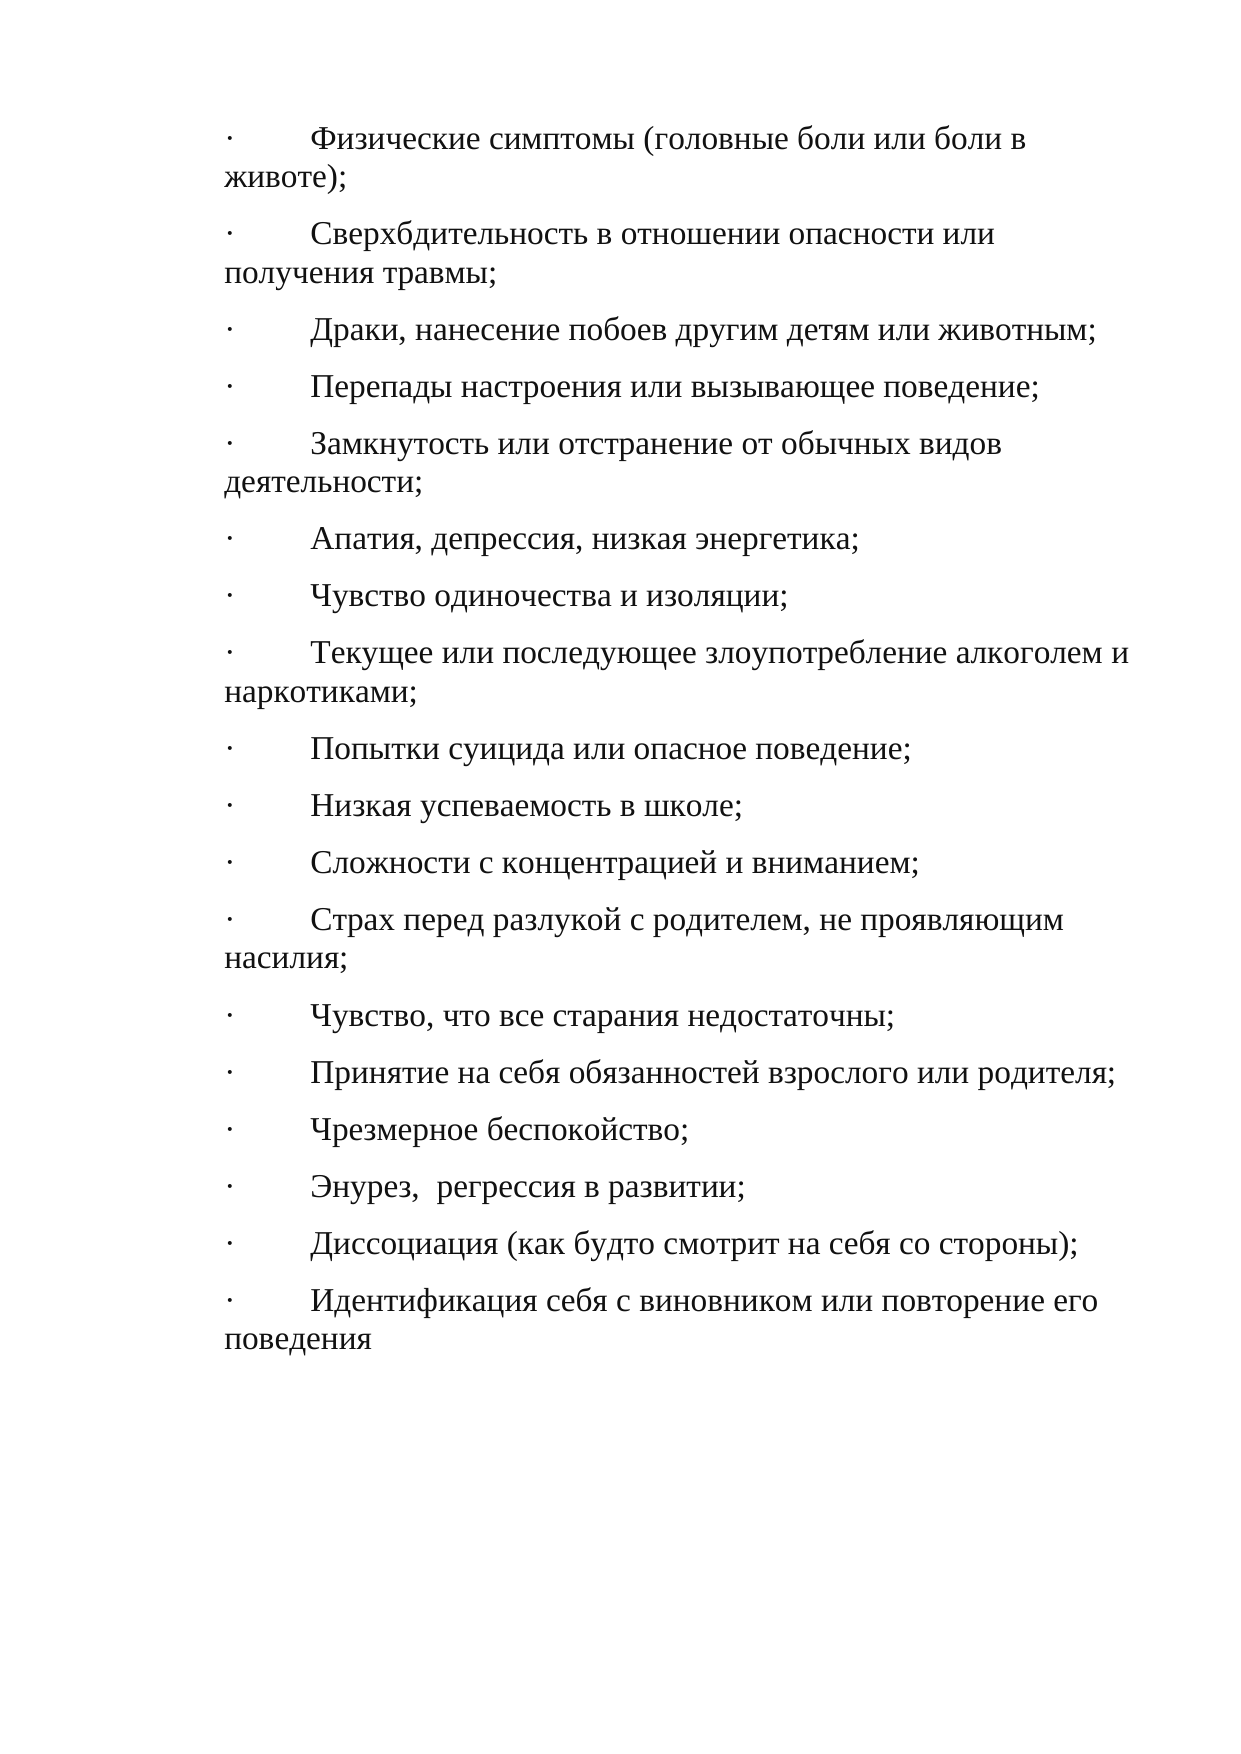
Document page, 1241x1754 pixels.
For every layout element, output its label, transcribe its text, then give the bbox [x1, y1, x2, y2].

text · Энурез, регрессия в развитии; [224, 1166, 1152, 1204]
text · Текущее или последующее злоупотребление алкоголем и наркотиками; [224, 633, 1152, 709]
text · Попытки суицида или опасное поведение; [224, 728, 1152, 766]
text · Физические симптомы (головные боли или боли в животе); [224, 118, 1152, 195]
text · Апатия, депрессия, низкая энергетика; [224, 518, 1152, 557]
text · Диссоциация (как будто смотрит на себя со стороны); [224, 1223, 1152, 1261]
text · Низкая успеваемость в школе; [224, 785, 1152, 823]
text · Принятие на себя обязанностей взрослого или родителя; [224, 1052, 1152, 1090]
text · Перепады настроения или вызывающее поведение; [224, 366, 1152, 404]
text · Замкнутость или отстранение от обычных видов деятельности; [224, 423, 1152, 500]
text · Сложности с концентрацией и вниманием; [224, 842, 1152, 881]
text · Чувство одиночества и изоляции; [224, 576, 1152, 614]
text · Драки, нанесение побоев другим детям или животным; [224, 309, 1152, 347]
text · Чрезмерное беспокойство; [224, 1109, 1152, 1147]
text · Идентификация себя с виновником или повторение его поведения [224, 1280, 1152, 1357]
text · Страх перед разлукой с родителем, не проявляющим насилия; [224, 899, 1152, 976]
text · Сверхбдительность в отношении опасности или получения травмы; [224, 213, 1152, 290]
text · Чувство, что все старания недостаточны; [224, 995, 1152, 1033]
